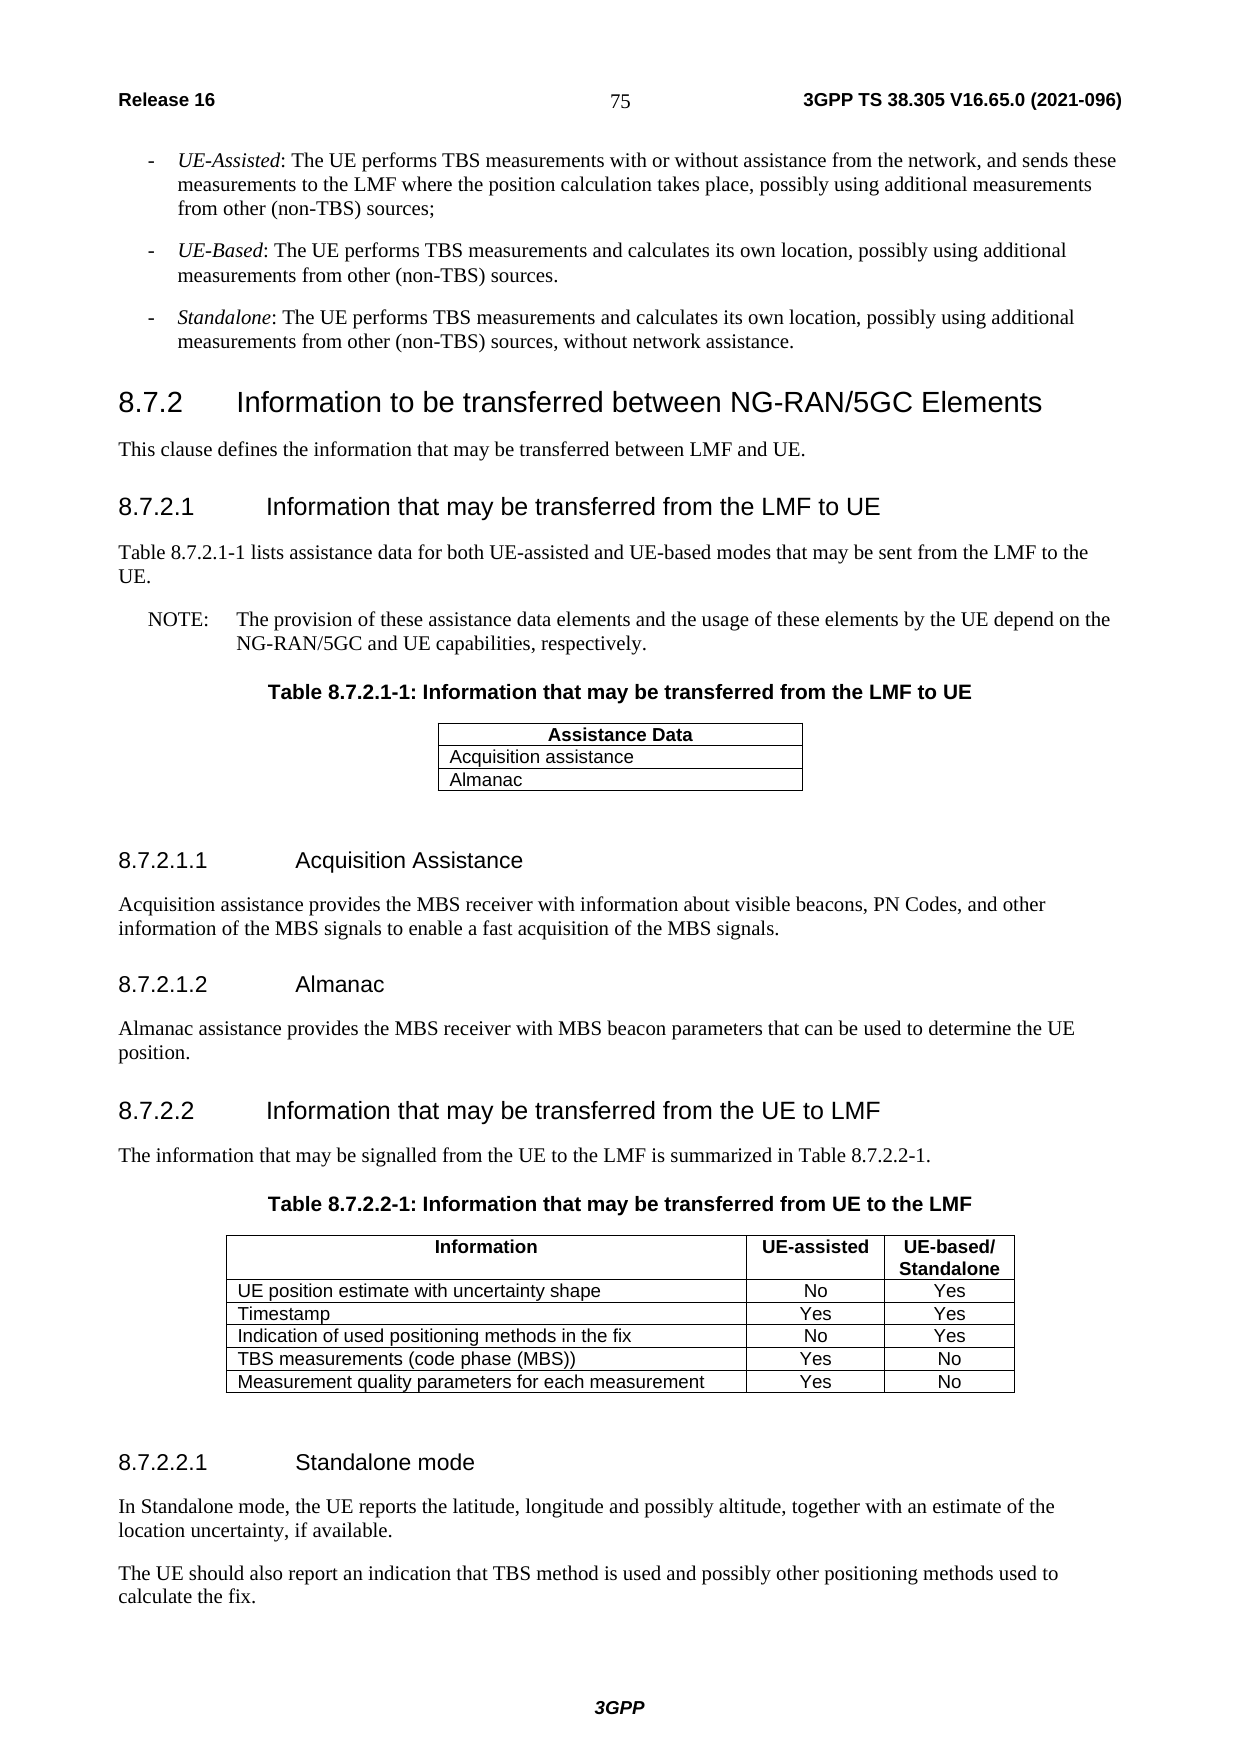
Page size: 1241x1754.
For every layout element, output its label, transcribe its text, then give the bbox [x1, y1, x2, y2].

table_cell Yes [747, 1348, 884, 1369]
table_cell No [747, 1280, 884, 1302]
table_cell Yes [885, 1303, 1014, 1324]
subtitle 8.7.2.1 Information that may be transferred from the LMF to UE [118, 492, 1122, 521]
table_header UE-based/ Standalone [885, 1236, 1014, 1279]
text Acquisition assistance provides the MBS receiver with information about visible beacons, PN Codes, and other information of the MBS signals to enable a fast acquisition of the MBS signals. [118, 892, 1122, 940]
subtitle 8.7.2.1.2 Almanac [118, 971, 1122, 997]
table_cell Yes [747, 1371, 884, 1392]
table_cell No [885, 1371, 1014, 1392]
table_cell Acquisition assistance [439, 746, 802, 768]
text Table 8.7.2.1-1: Information that may be transferred from the LMF to UE [118, 680, 1122, 704]
text - UE-Based: The UE performs TBS measurements and calculates its own location, possibly using additional measurements from other (non-TBS) sources. [148, 238, 1122, 287]
table_cell TBS measurements (code phase (MBS)) [227, 1348, 746, 1369]
text The UE should also report an indication that TBS method is used and possibly other positioning methods used to calculate the fix. [118, 1560, 1122, 1608]
text Almanac assistance provides the MBS receiver with MBS beacon parameters that can be used to determine the UE position. [118, 1016, 1122, 1064]
table_cell No [747, 1325, 884, 1347]
text The information that may be signalled from the UE to the LMF is summarized in Table 8.7.2.2-1. [118, 1143, 1122, 1167]
text In Standalone mode, the UE reports the latitude, longitude and possibly altitude, together with an estimate of the location uncertainty, if available. [118, 1493, 1122, 1542]
table_cell No [885, 1348, 1014, 1369]
text - UE-Assisted: The UE performs TBS measurements with or without assistance from the network, and sends these measurements to the LMF where the position calculation takes place, possibly using additional measurements from other (non-TBS) sources; [148, 147, 1122, 220]
table_cell Yes [747, 1303, 884, 1324]
text - Standalone: The UE performs TBS measurements and calculates its own location, possibly using additional measurements from other (non-TBS) sources, without network assistance. [148, 305, 1122, 353]
table_cell Almanac [439, 769, 802, 790]
table_cell Yes [885, 1325, 1014, 1347]
subtitle 8.7.2.1.1 Acquisition Assistance [118, 847, 1122, 873]
table_cell Yes [885, 1280, 1014, 1302]
text Table 8.7.2.2-1: Information that may be transferred from UE to the LMF [118, 1192, 1122, 1216]
table_header Information [227, 1236, 746, 1279]
table_header Assistance Data [439, 724, 802, 745]
subtitle 8.7.2.2 Information that may be transferred from the UE to LMF [118, 1096, 1122, 1124]
table_cell Indication of used positioning methods in the fix [227, 1325, 746, 1347]
text NOTE: The provision of these assistance data elements and the usage of these elements by the UE depend on the NG-RAN/5GC and UE capabilities, respectively. [148, 607, 1122, 655]
subtitle 8.7.2 Information to be transferred between NG-RAN/5GC Elements [118, 385, 1122, 418]
table_header UE-assisted [747, 1236, 884, 1279]
table_cell Measurement quality parameters for each measurement [227, 1371, 746, 1392]
text Table 8.7.2.1-1 lists assistance data for both UE-assisted and UE-based modes that may be sent from the LMF to the UE. [118, 540, 1122, 588]
table_cell UE position estimate with uncertainty shape [227, 1280, 746, 1302]
table_cell Timestamp [227, 1303, 746, 1324]
subtitle 8.7.2.2.1 Standalone mode [118, 1448, 1122, 1475]
text This clause defines the information that may be transferred between LMF and UE. [118, 437, 1122, 461]
